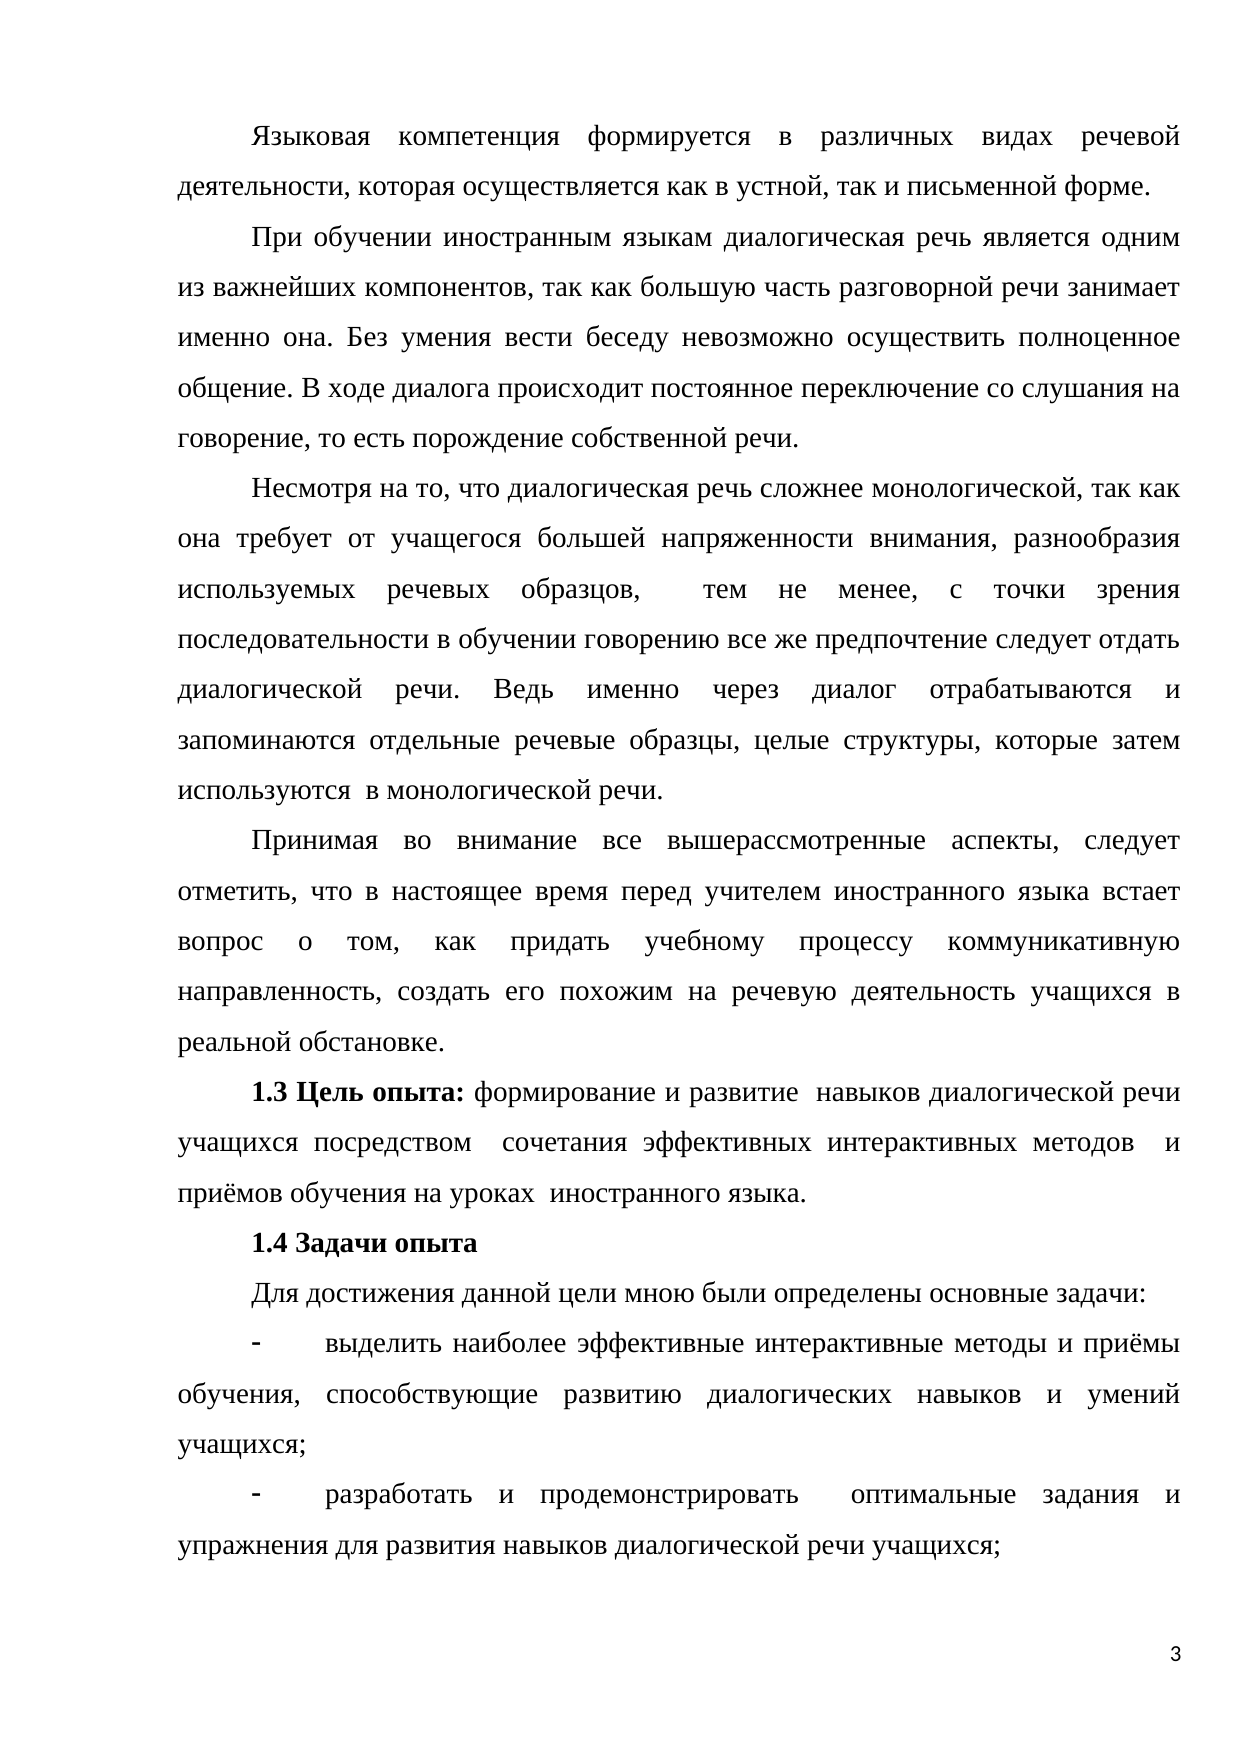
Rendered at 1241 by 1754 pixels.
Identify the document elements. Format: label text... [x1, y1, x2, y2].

text 1.4 Задачи опыта [177, 1225, 1181, 1258]
list выделить наиболее эффективные интерактивные методы и приёмы обучения, способствующие развитию диалогических навыков и умений учащихся; [177, 1326, 1181, 1460]
text Для достижения данной цели мною были определены основные задачи: [177, 1275, 1181, 1309]
list разработать и продемонстрировать оптимальные задания и упражнения для развития навыков диалогической речи учащихся; [177, 1477, 1181, 1561]
text При обучении иностранным языкам диалогическая речь является одним из важнейших компонентов, так как большую часть разговорной речи занимает именно она. Без умения вести беседу невозможно осуществить полноценное общение. В ходе диалога происходит постоянное переключение со слушания на говорение, то есть порождение собственной речи. [177, 219, 1181, 453]
text 1.3 Цель опыта: формирование и развитие навыков диалогической речи учащихся посредством сочетания эффективных интерактивных методов и приёмов обучения на уроках иностранного языка. [177, 1074, 1181, 1208]
text Языковая компетенция формируется в различных видах речевой деятельности, которая осуществляется как в устной, так и письменной форме. [177, 118, 1181, 202]
text Несмотря на то, что диалогическая речь сложнее монологической, так как она требует от учащегося большей напряженности внимания, разнообразия используемых речевых образцов, тем не менее, с точки зрения последовательности в обучении говорению все же предпочтение следует отдать диалогической речи. Ведь именно через диалог отрабатываются и запоминаются отдельные речевые образцы, целые структуры, которые затем используются в монологической речи. [177, 470, 1181, 806]
text Принимая во внимание все вышерассмотренные аспекты, следует отметить, что в настоящее время перед учителем иностранного языка встает вопрос о том, как придать учебному процессу коммуникативную направленность, создать его похожим на речевую деятельность учащихся в реальной обстановке. [177, 822, 1181, 1057]
